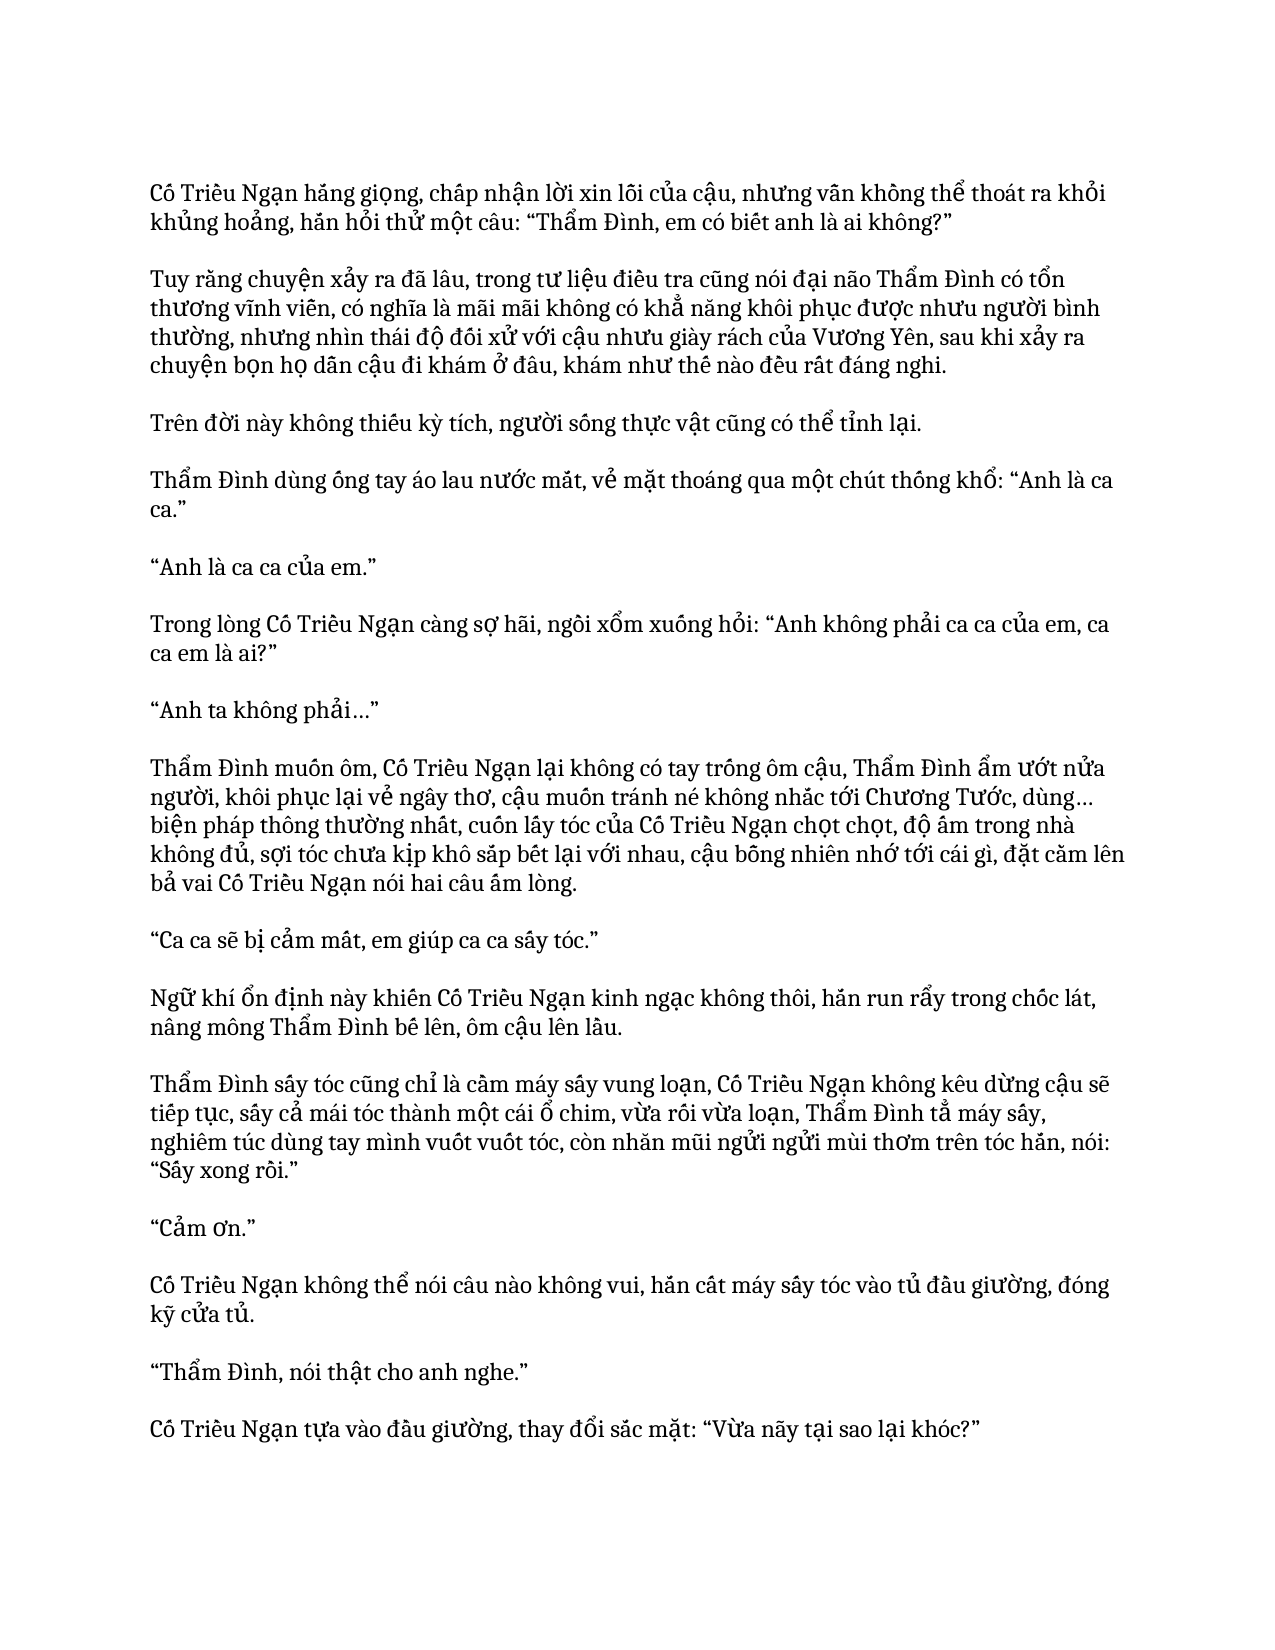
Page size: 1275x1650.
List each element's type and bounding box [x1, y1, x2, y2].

text [150, 150, 1125, 1472]
